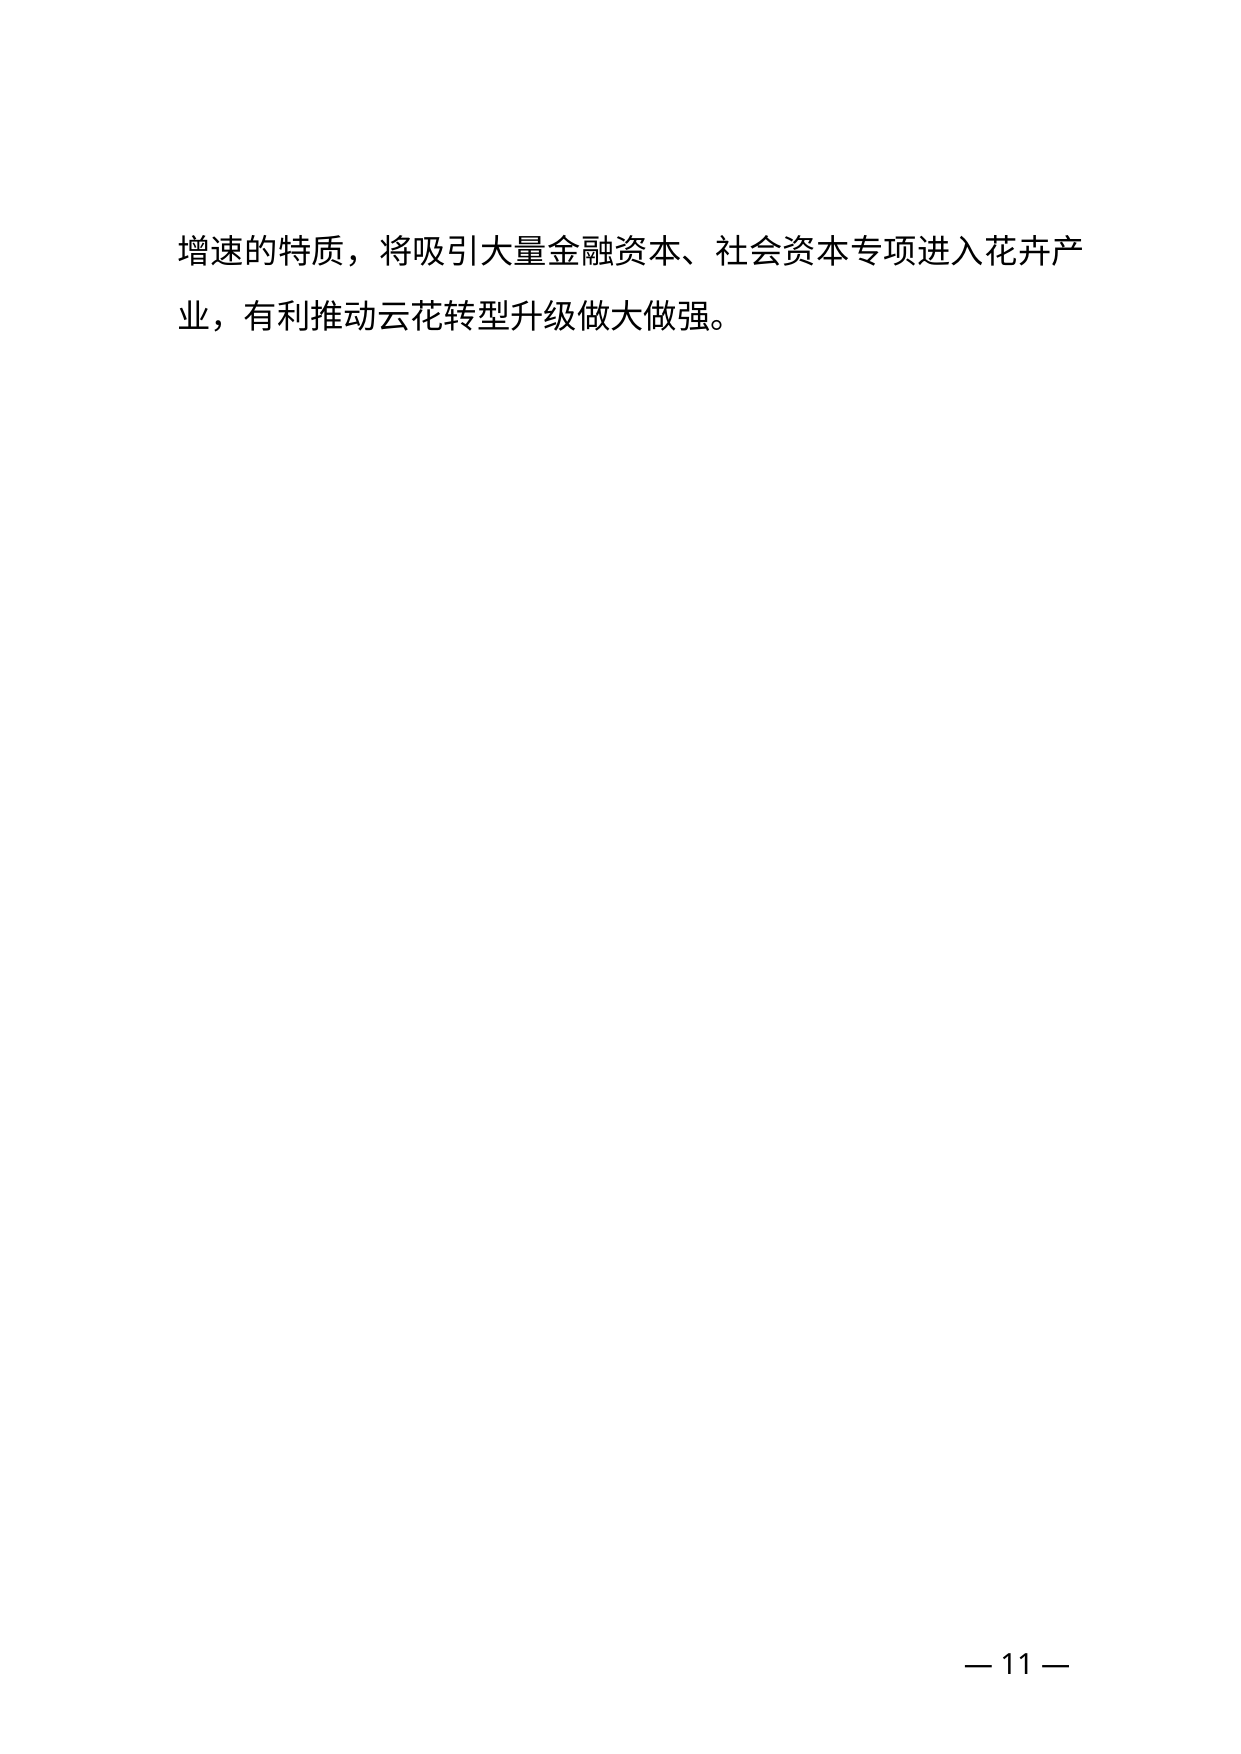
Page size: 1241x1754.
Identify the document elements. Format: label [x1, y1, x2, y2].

text [177, 217, 1087, 347]
